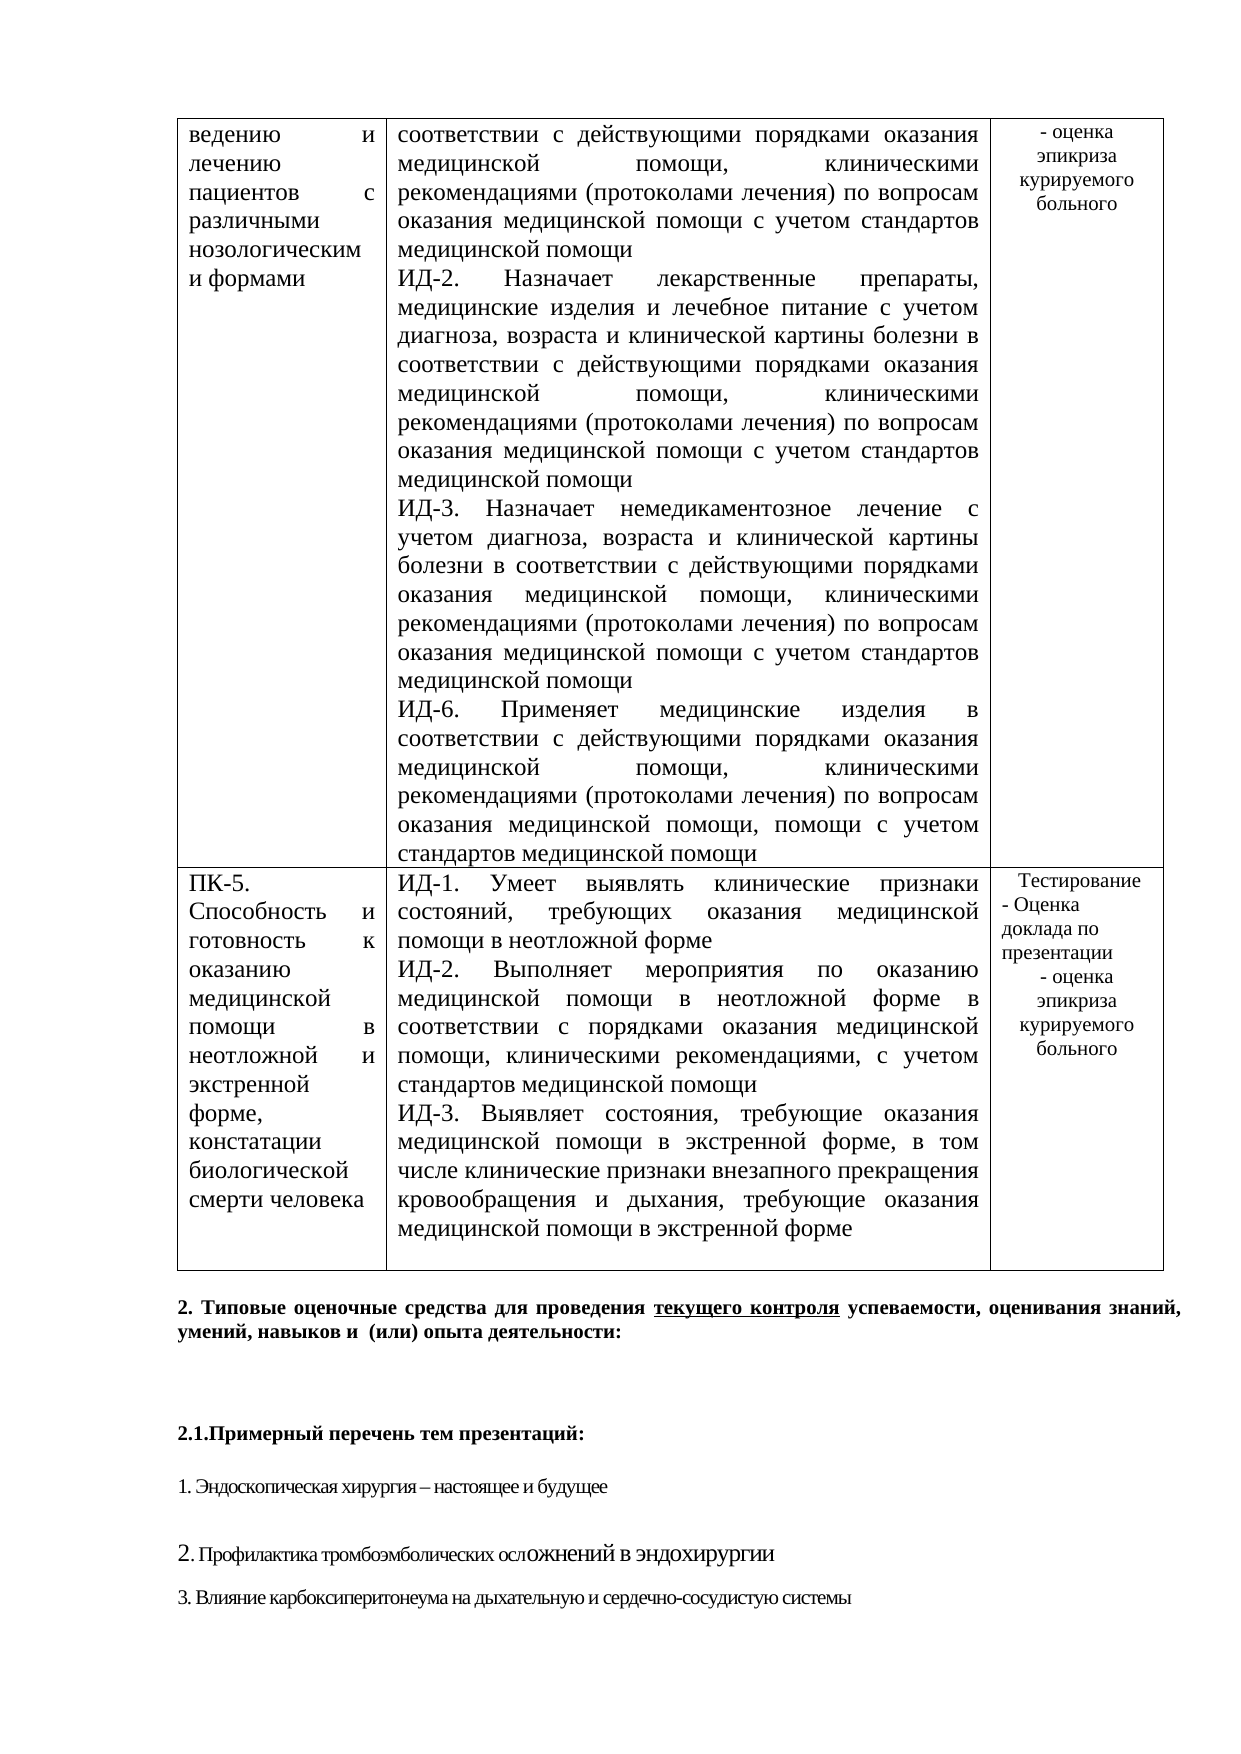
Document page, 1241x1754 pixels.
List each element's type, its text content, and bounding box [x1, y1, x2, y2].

text 1. Эндоскопическая хирургия – настоящее и будущее [177, 1474, 1181, 1498]
table_cell Тестирование - Оценка доклада по презентации - оценка эпикриза курируемого больного [991, 868, 1163, 1270]
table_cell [178, 119, 386, 867]
text 2. Профилактика тромбоэмболических осложнений в эндохирургии [177, 1527, 1132, 1570]
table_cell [387, 119, 990, 867]
text 2.1.Примерный перечень тем презентаций: [177, 1421, 1181, 1445]
text 2. Типовые оценочные средства для проведения текущего контроля успеваемости, оценивания знаний, умений, навыков и (или) опыта деятельности: [177, 1295, 1181, 1343]
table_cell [991, 119, 1163, 867]
text 3. Влияние карбоксиперитонеума на дыхательную и сердечно-сосудистую системы [177, 1570, 1132, 1613]
table_cell ПК-5. Способность и готовность к оказанию медицинской помощи в неотложной и экстренной форме, констатации биологической смерти человека [178, 868, 386, 1270]
table_cell ИД-1. Умеет выявлять клинические признаки состояний, требующих оказания медицинской помощи в неотложной форме ИД-2. Выполняет мероприятия по оказанию медицинской помощи в неотложной форме в соответствии с порядками оказания медицинской помощи, клиническими рекомендациями, с учетом стандартов медицинской помощи ИД-3. Выявляет состояния, требующие оказания медицинской помощи в экстренной форме, в том числе клинические признаки внезапного прекращения кровообращения и дыхания, требующие оказания медицинской помощи в экстренной форме [387, 868, 990, 1270]
